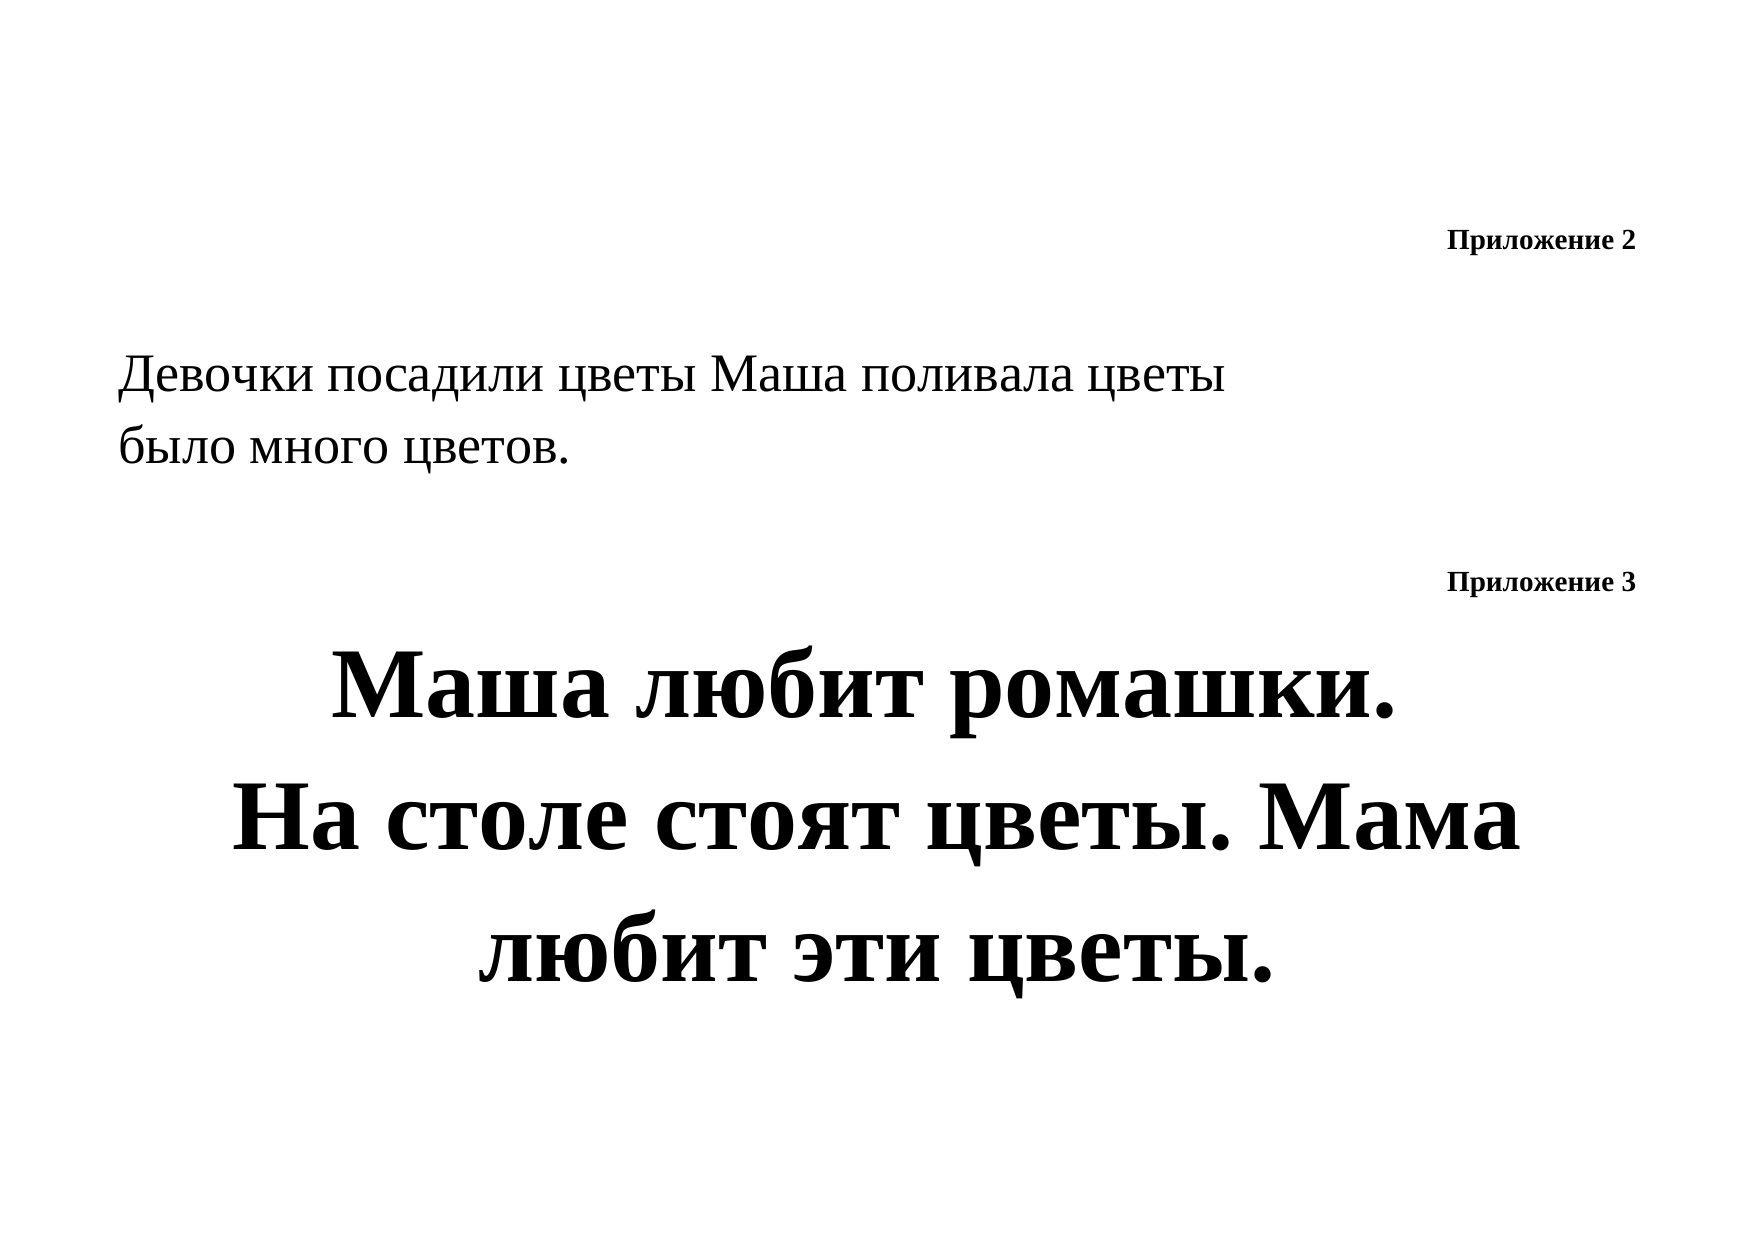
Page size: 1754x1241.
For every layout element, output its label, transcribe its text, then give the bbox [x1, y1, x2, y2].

text Девочки посадили цветы Маша поливала цветы было много цветов. [118, 341, 1636, 475]
text Приложение 3 [118, 564, 1636, 598]
text Приложение 2 [118, 222, 1636, 256]
text Маша любит ромашки. На столе стоят цветы. Мама любит эти цветы. [118, 624, 1636, 1003]
